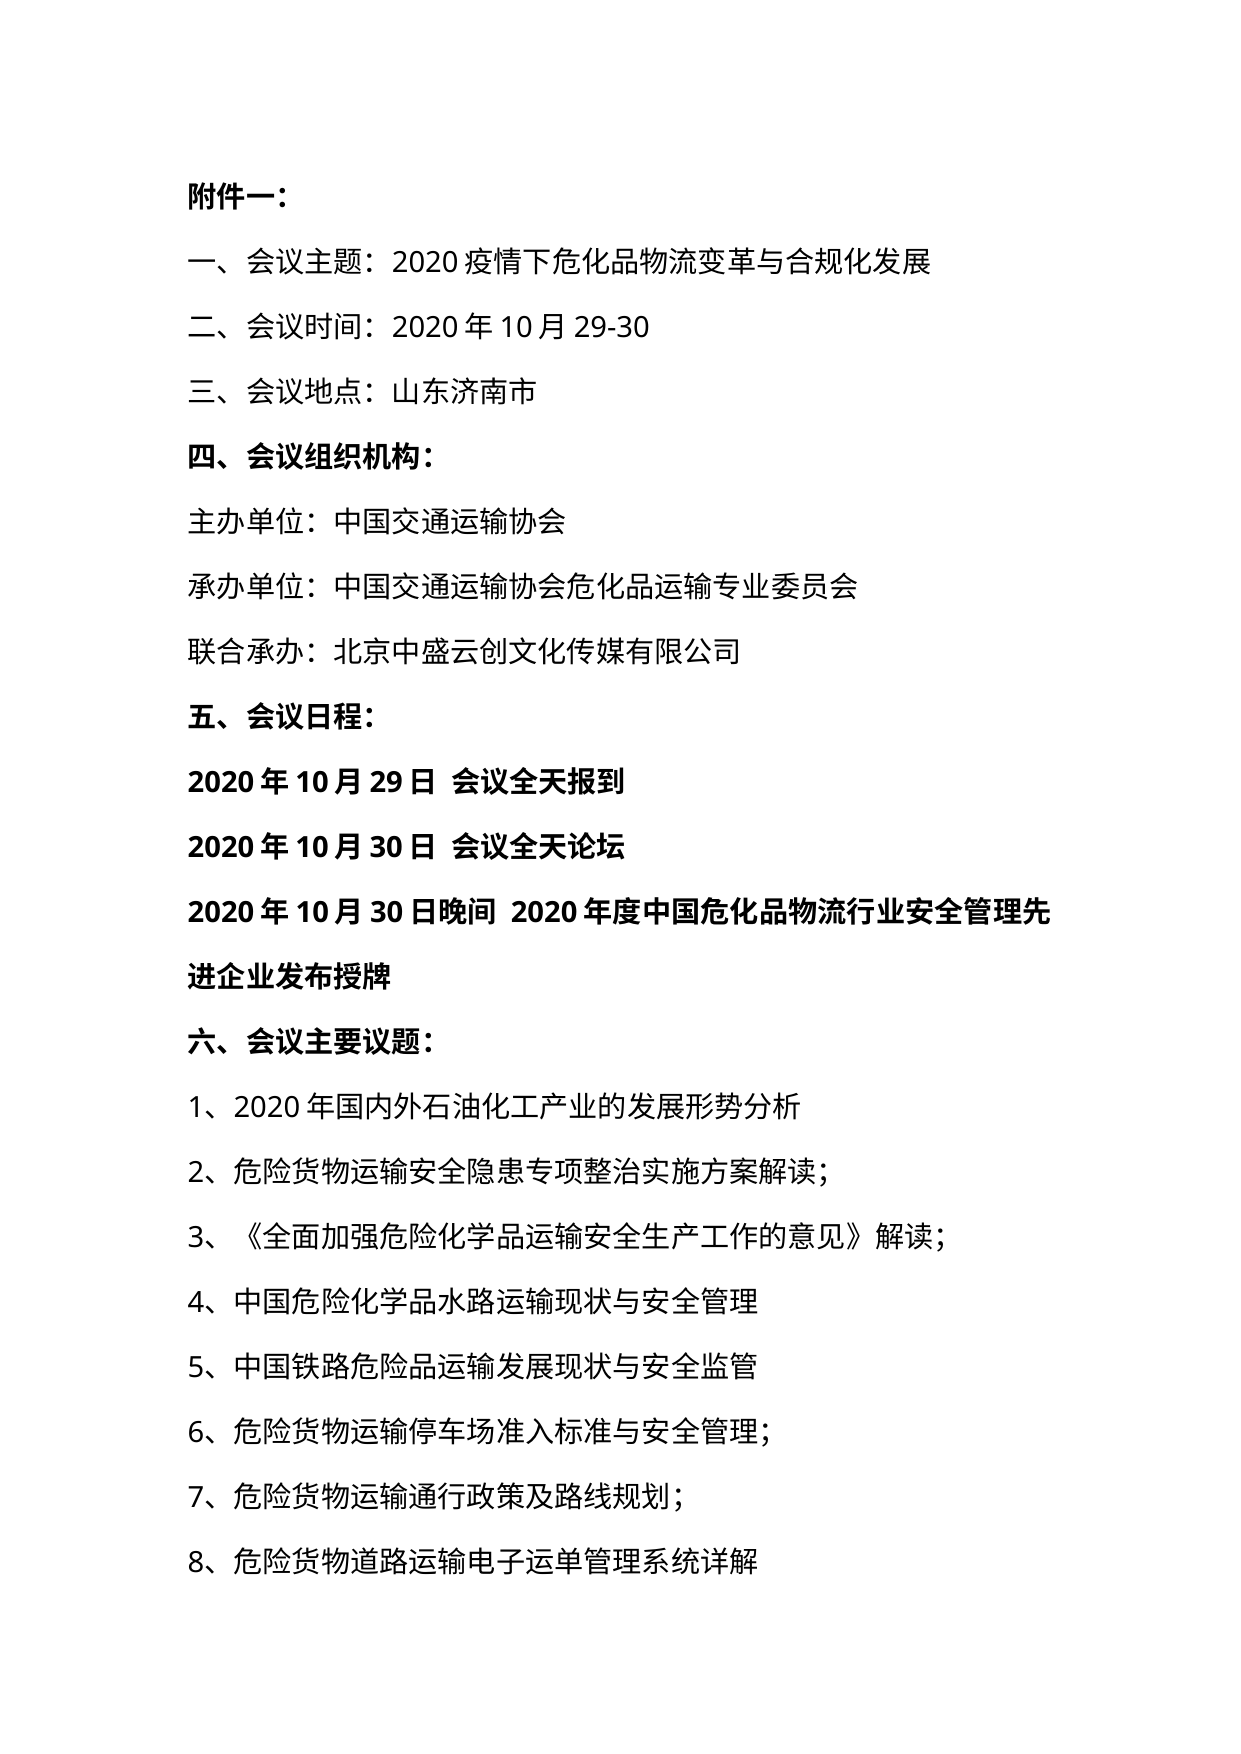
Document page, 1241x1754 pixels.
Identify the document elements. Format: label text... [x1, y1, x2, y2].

text 1、2020年国内外石油化工产业的发展形势分析 [187, 1072, 1053, 1137]
text 承办单位：中国交通运输协会危化品运输专业委员会 [187, 552, 1053, 617]
text 2、危险货物运输安全隐患专项整治实施方案解读； [187, 1137, 1053, 1202]
text 5、中国铁路危险品运输发展现状与安全监管 [187, 1332, 1053, 1397]
text 6、危险货物运输停车场准入标准与安全管理； [187, 1397, 1053, 1462]
text 2020年10月30日 会议全天论坛 [187, 812, 1053, 877]
text 三、会议地点：山东济南市 [187, 357, 1053, 422]
text 六、会议主要议题： [187, 1007, 1053, 1072]
text 4、中国危险化学品水路运输现状与安全管理 [187, 1267, 1053, 1332]
text 主办单位：中国交通运输协会 [187, 487, 1053, 552]
text 8、危险货物道路运输电子运单管理系统详解 [187, 1527, 1053, 1592]
text 一、会议主题：2020疫情下危化品物流变革与合规化发展 [187, 227, 1053, 292]
text 五、会议日程： [187, 682, 1053, 747]
text 四、会议组织机构： [187, 422, 1053, 487]
text 2020年10月30日晚间 2020年度中国危化品物流行业安全管理先进企业发布授牌 [187, 877, 1053, 1007]
text 二、会议时间：2020年10月29-30 [187, 292, 1053, 357]
text 7、危险货物运输通行政策及路线规划； [187, 1462, 1053, 1527]
text 附件一： [187, 162, 1053, 227]
text 3、《全面加强危险化学品运输安全生产工作的意见》解读； [187, 1202, 1053, 1267]
text 联合承办：北京中盛云创文化传媒有限公司 [187, 617, 1053, 682]
text 2020年10月29日 会议全天报到 [187, 747, 1053, 812]
